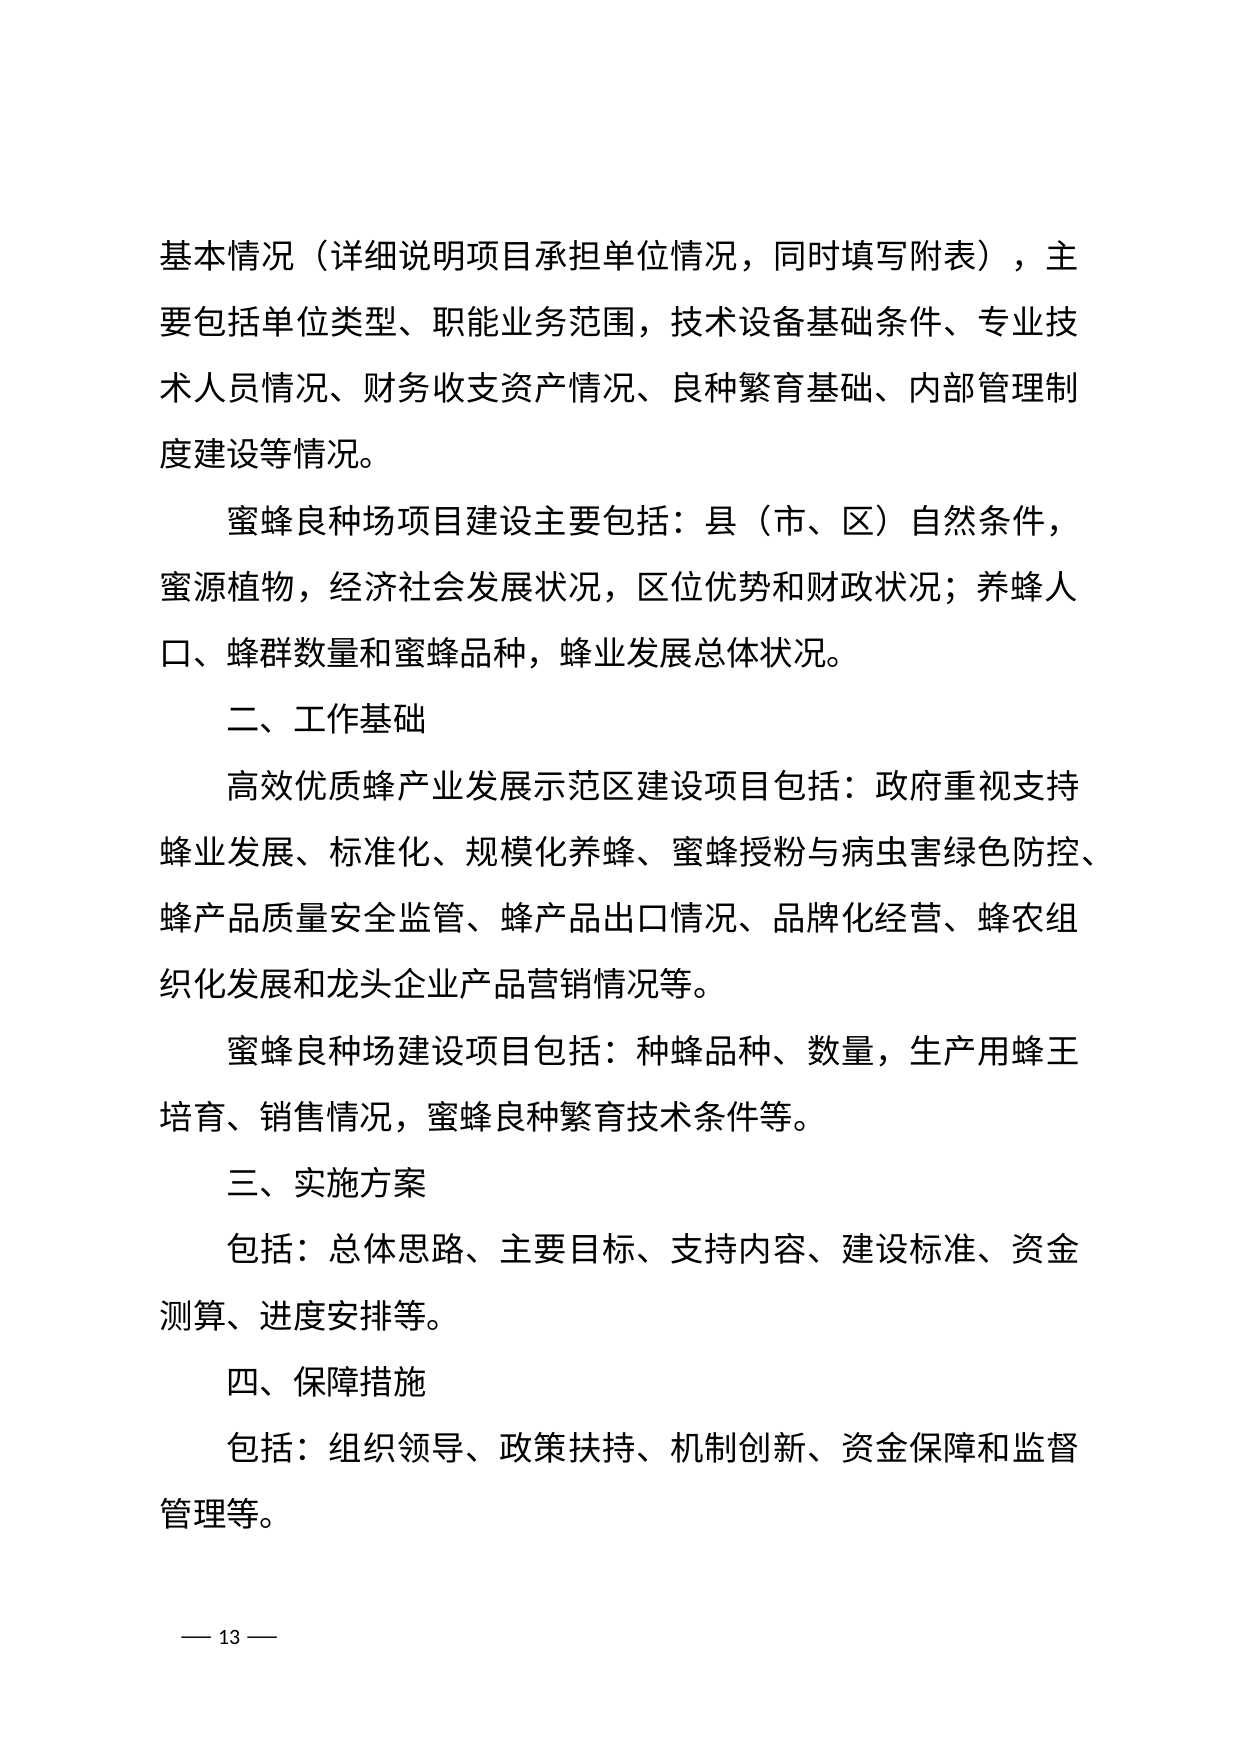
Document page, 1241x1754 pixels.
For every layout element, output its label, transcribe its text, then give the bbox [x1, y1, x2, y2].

text 四、保障措施 [159, 1347, 1081, 1413]
text 包括：组织领导、政策扶持、机制创新、资金保障和监督管理等。 [159, 1413, 1081, 1545]
text 二、工作基础 [159, 684, 1081, 750]
text 包括：总体思路、主要目标、支持内容、建设标准、资金测算、进度安排等。 [159, 1214, 1081, 1347]
text 蜜蜂良种场建设项目包括：种蜂品种、数量，生产用蜂王培育、销售情况，蜜蜂良种繁育技术条件等。 [159, 1015, 1081, 1148]
text 蜜蜂良种场项目建设主要包括：县（市、区）自然条件，蜜源植物，经济社会发展状况，区位优势和财政状况；养蜂人口、蜂群数量和蜜蜂品种，蜂业发展总体状况。 [159, 485, 1081, 684]
text 三、实施方案 [159, 1148, 1081, 1214]
text 高效优质蜂产业发展示范区建设项目包括：政府重视支持蜂业发展、标准化、规模化养蜂、蜜蜂授粉与病虫害绿色防控、蜂产品质量安全监管、蜂产品出口情况、品牌化经营、蜂农组织化发展和龙头企业产品营销情况等。 [159, 750, 1081, 1015]
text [159, 220, 1081, 485]
